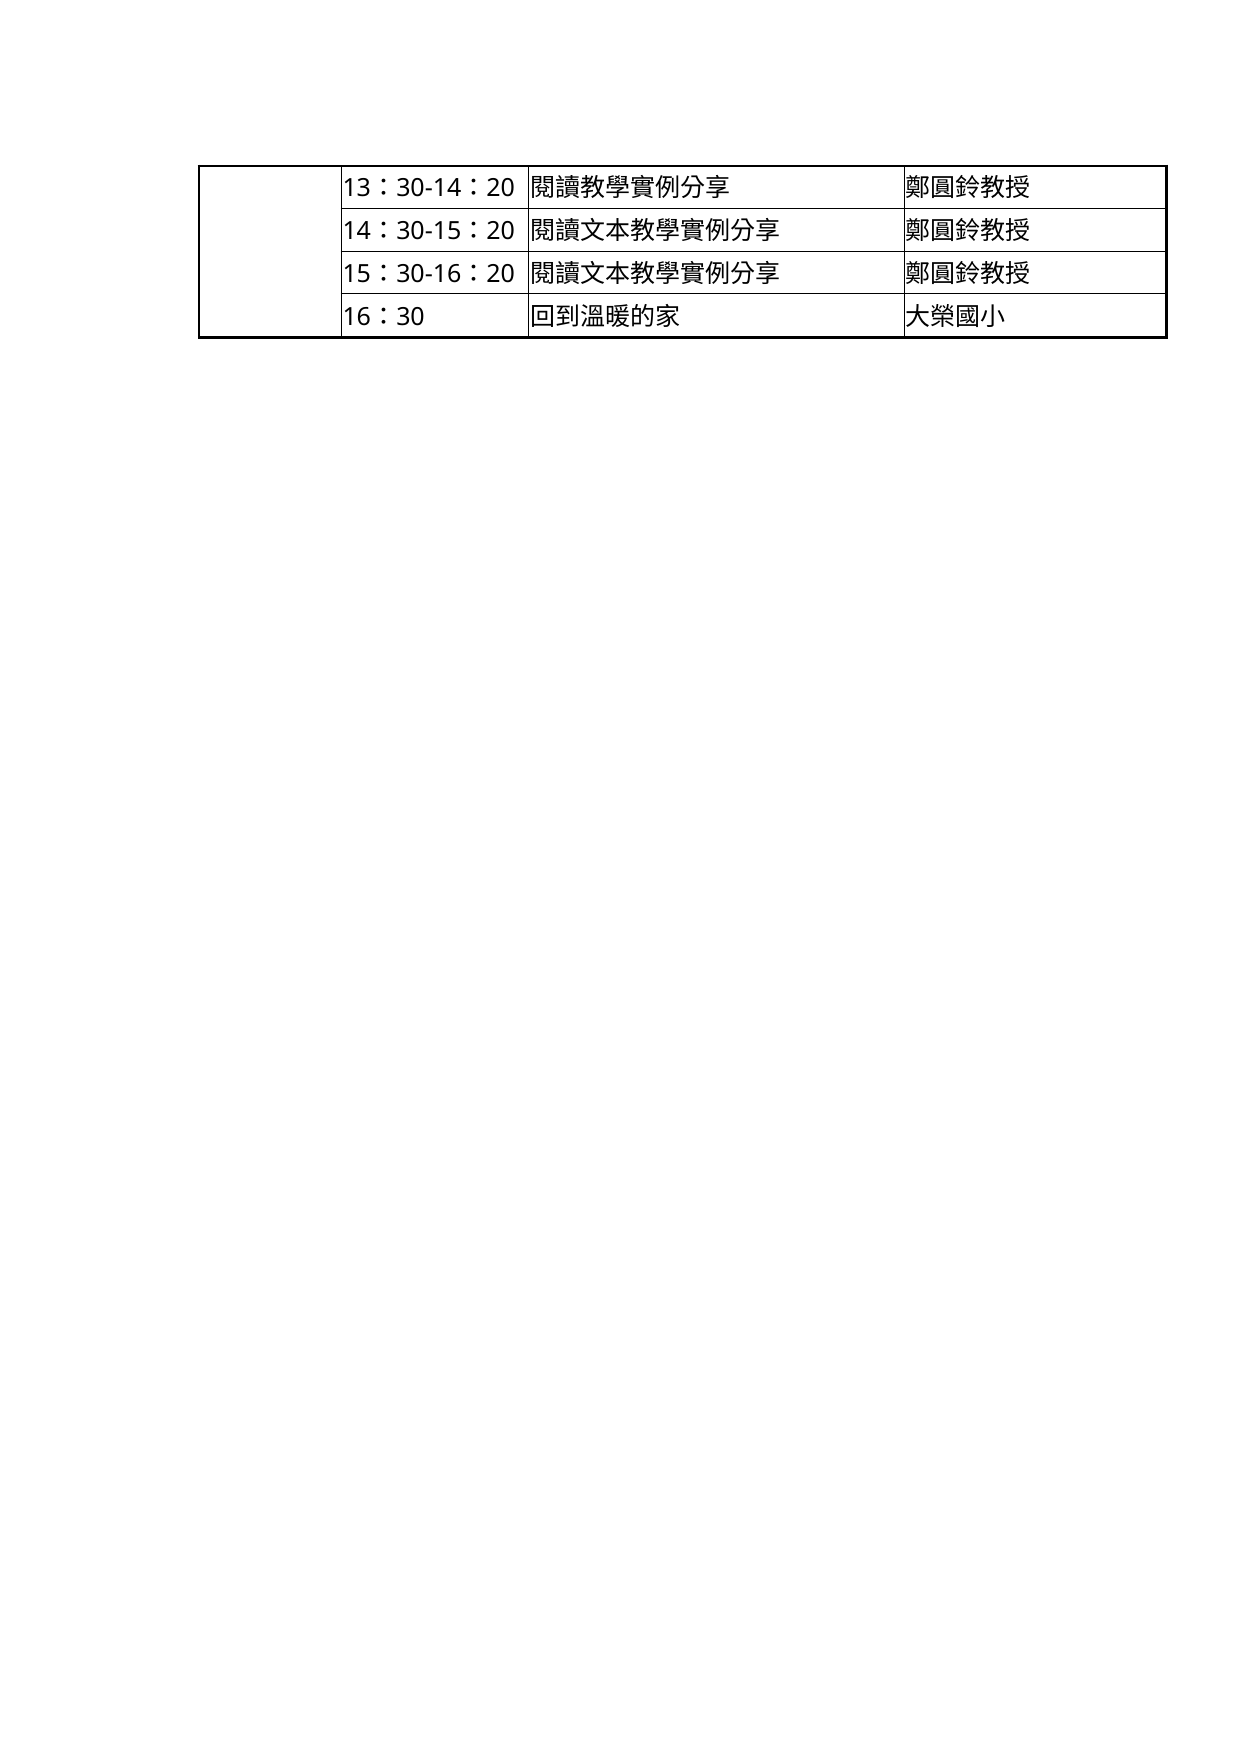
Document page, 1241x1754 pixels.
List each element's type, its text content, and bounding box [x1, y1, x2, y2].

table_cell 鄭圓鈴教授 [905, 209, 1165, 251]
table_cell 閱讀文本教學實例分享 [529, 252, 904, 293]
table_header 鄭圓鈴教授 [905, 167, 1165, 208]
table_header [200, 167, 341, 336]
table_header 閱讀教學實例分享 [529, 167, 904, 208]
table_header 13：30-14：20 [342, 167, 528, 208]
table_cell 14：30-15：20 [342, 209, 528, 251]
table_cell 回到溫暖的家 [529, 294, 904, 336]
table_cell 大榮國小 [905, 294, 1165, 336]
table_cell 鄭圓鈴教授 [905, 252, 1165, 293]
table_cell 閱讀文本教學實例分享 [529, 209, 904, 251]
table_cell 15：30-16：20 [342, 252, 528, 293]
table_cell 16：30 [342, 294, 528, 336]
